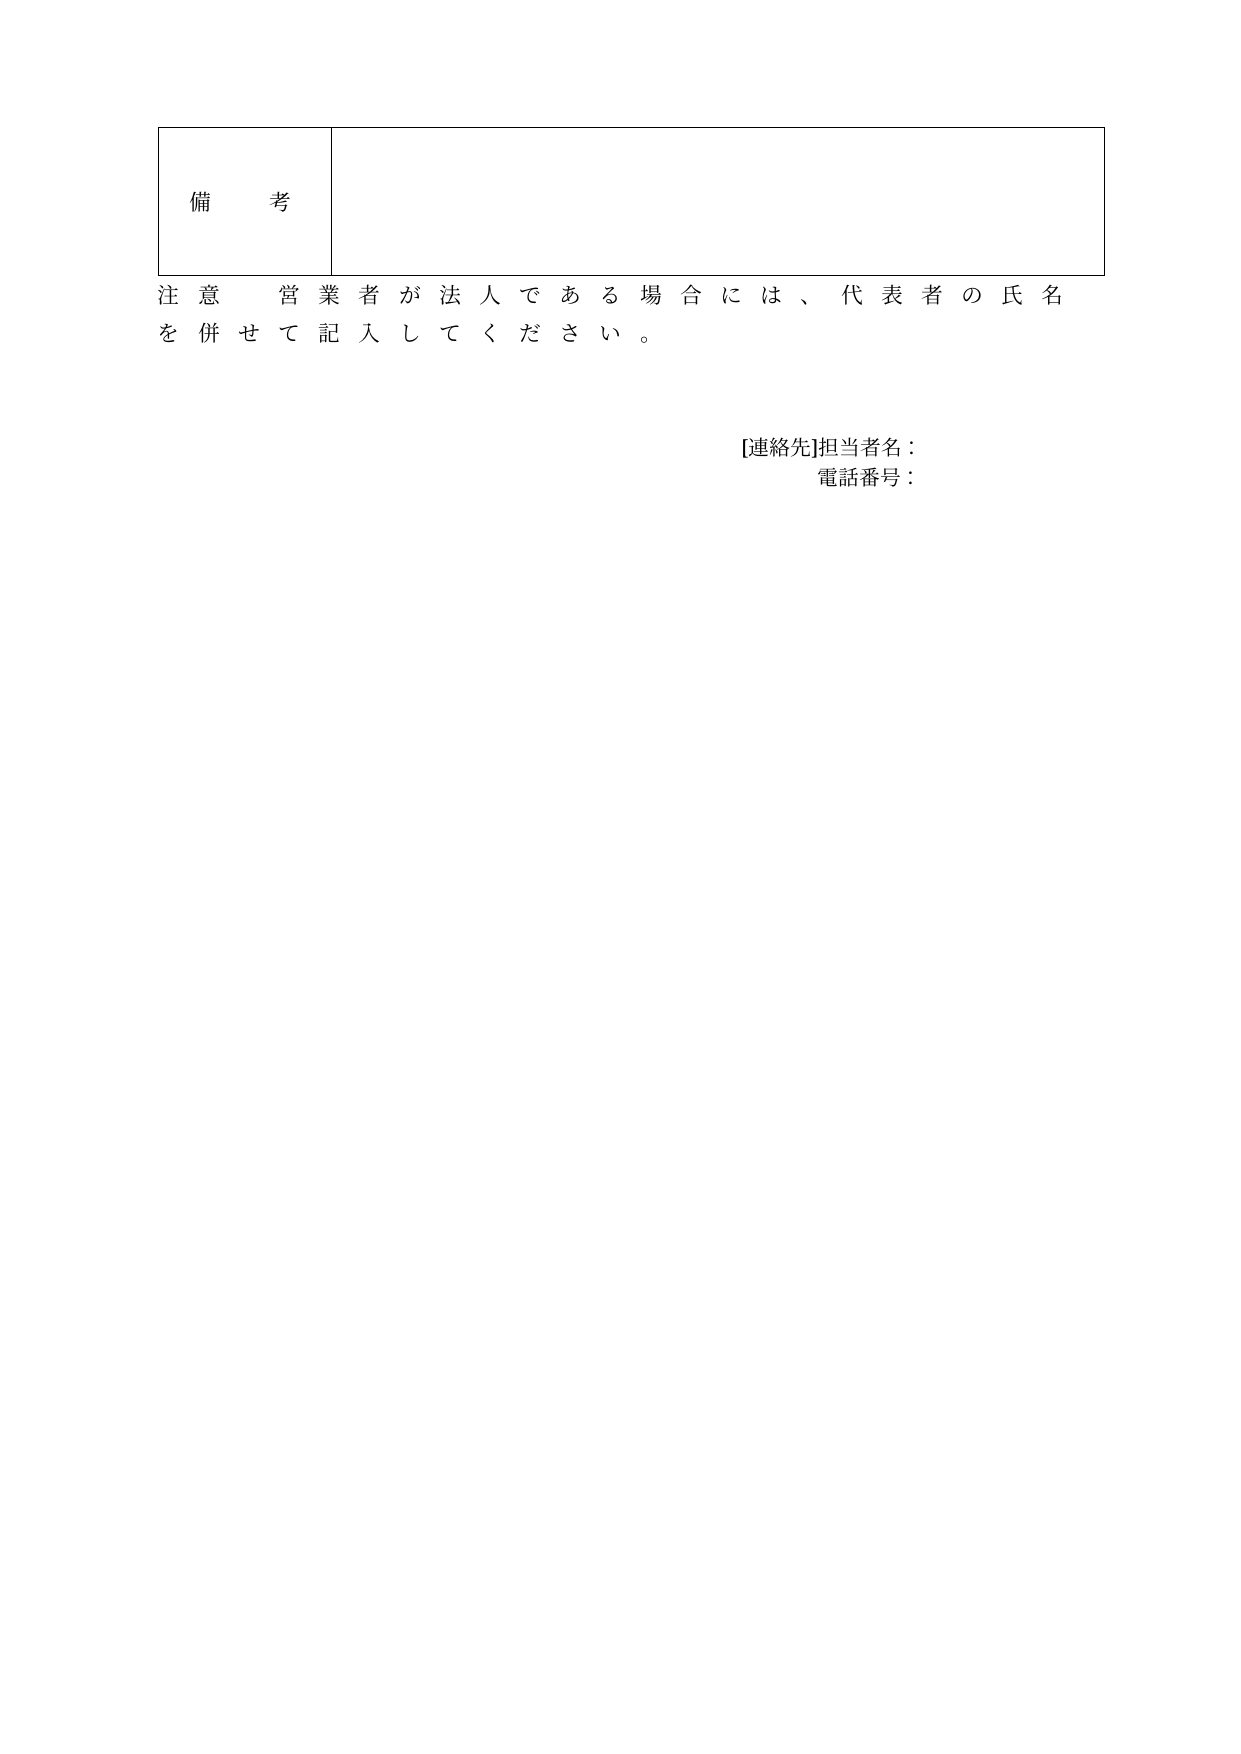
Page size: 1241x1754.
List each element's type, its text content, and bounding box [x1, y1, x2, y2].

table_cell 備 考 [159, 128, 331, 274]
table_cell [332, 128, 1104, 274]
text 注意 営業者が法人である場合には、代表者の氏名を併せて記入してください。 [158, 276, 1082, 351]
